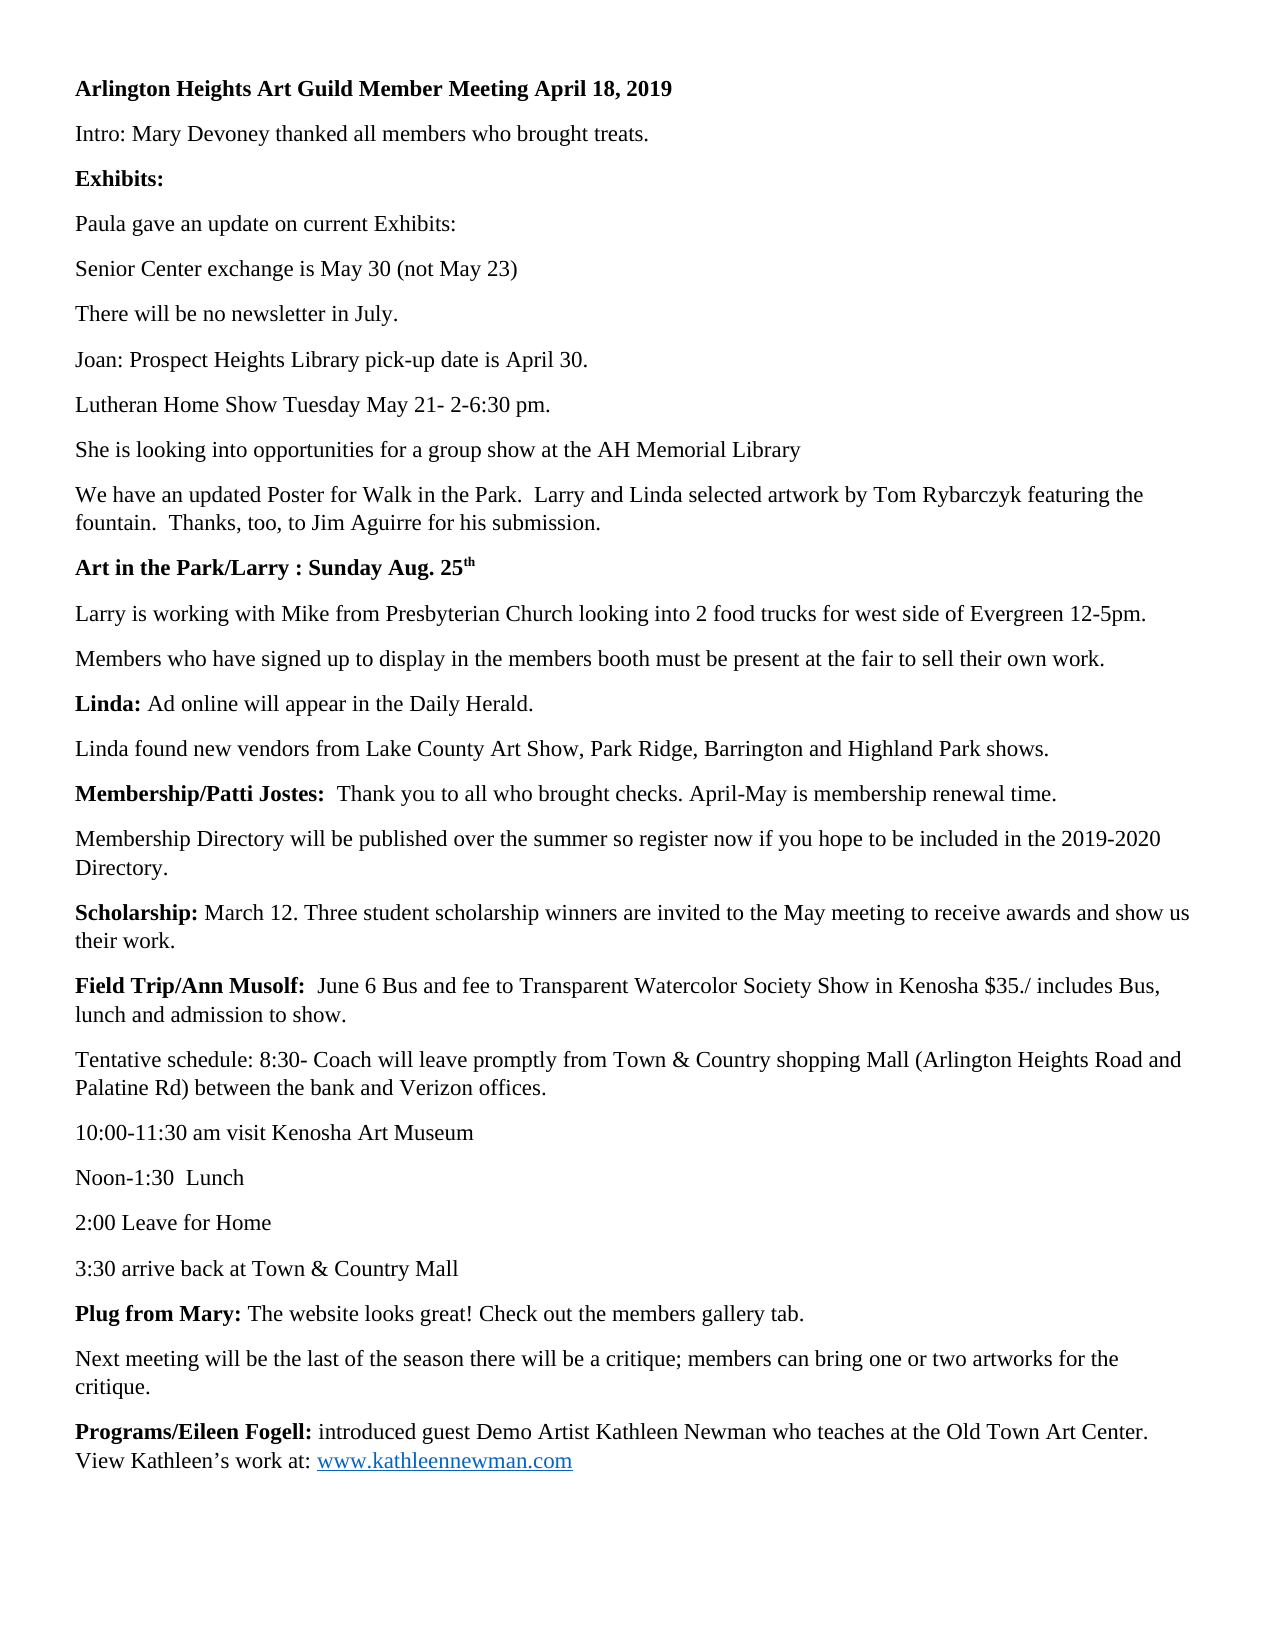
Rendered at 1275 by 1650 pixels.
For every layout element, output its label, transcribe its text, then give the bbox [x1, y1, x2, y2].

text Exhibits: [75, 165, 1200, 192]
text We have an updated Poster for Walk in the Park. Larry and Linda selected artwork by Tom Rybarczyk featuring the fountain. Thanks, too, to Jim Aguirre for his submission. [75, 481, 1200, 536]
text Intro: Mary Devoney thanked all members who brought treats. [75, 120, 1200, 146]
text 10:00-11:30 am visit Kenosha Art Museum [75, 1119, 1200, 1146]
text Plug from Mary: The website looks great! Check out the members gallery tab. [75, 1300, 1200, 1326]
text Programs/Eileen Fogell: introduced guest Demo Artist Kathleen Newman who teaches at the Old Town Art Center. View Kathleen’s work at: www.kathleennewman.com [75, 1418, 1200, 1473]
text 2:00 Leave for Home [75, 1209, 1200, 1236]
text Membership/Patti Jostes: Thank you to all who brought checks. April-May is membership renewal time. [75, 780, 1200, 806]
text Joan: Prospect Heights Library pick-up date is April 30. [75, 346, 1200, 372]
text Next meeting will be the last of the season there will be a critique; members can bring one or two artworks for the critique. [75, 1345, 1200, 1399]
text 3:30 arrive back at Town & Country Mall [75, 1254, 1200, 1281]
text Members who have signed up to display in the members booth must be present at the fair to sell their own work. [75, 645, 1200, 671]
text Arlington Heights Art Guild Member Meeting April 18, 2019 [75, 75, 1200, 101]
text There will be no newsletter in July. [75, 301, 1200, 327]
text Linda: Ad online will appear in the Daily Herald. [75, 690, 1200, 716]
text Larry is working with Mike from Presbyterian Church looking into 2 food trucks for west side of Evergreen 12-5pm. [75, 599, 1200, 626]
text Noon-1:30 Lunch [75, 1164, 1200, 1191]
text Senior Center exchange is May 30 (not May 23) [75, 255, 1200, 282]
text She is looking into opportunities for a group show at the AH Memorial Library [75, 436, 1200, 462]
text Field Trip/Ann Musolf: June 6 Bus and fee to Transparent Watercolor Society Show in Kenosha $35./ includes Bus, lunch and admission to show. [75, 972, 1200, 1027]
text Scholarship: March 12. Three student scholarship winners are invited to the May meeting to receive awards and show us their work. [75, 899, 1200, 953]
text Membership Directory will be published over the summer so register now if you hope to be included in the 2019-2020 Directory. [75, 825, 1200, 880]
text Tentative schedule: 8:30- Coach will leave promptly from Town & Country shopping Mall (Arlington Heights Road and Palatine Rd) between the bank and Verizon offices. [75, 1046, 1200, 1101]
text Lutheran Home Show Tuesday May 21- 2-6:30 pm. [75, 391, 1200, 417]
text Linda found new vendors from Lake County Art Show, Park Ridge, Barrington and Highland Park shows. [75, 735, 1200, 761]
text Art in the Park/Larry : Sunday Aug. 25th [75, 554, 1200, 581]
text Paula gave an update on current Exhibits: [75, 210, 1200, 237]
